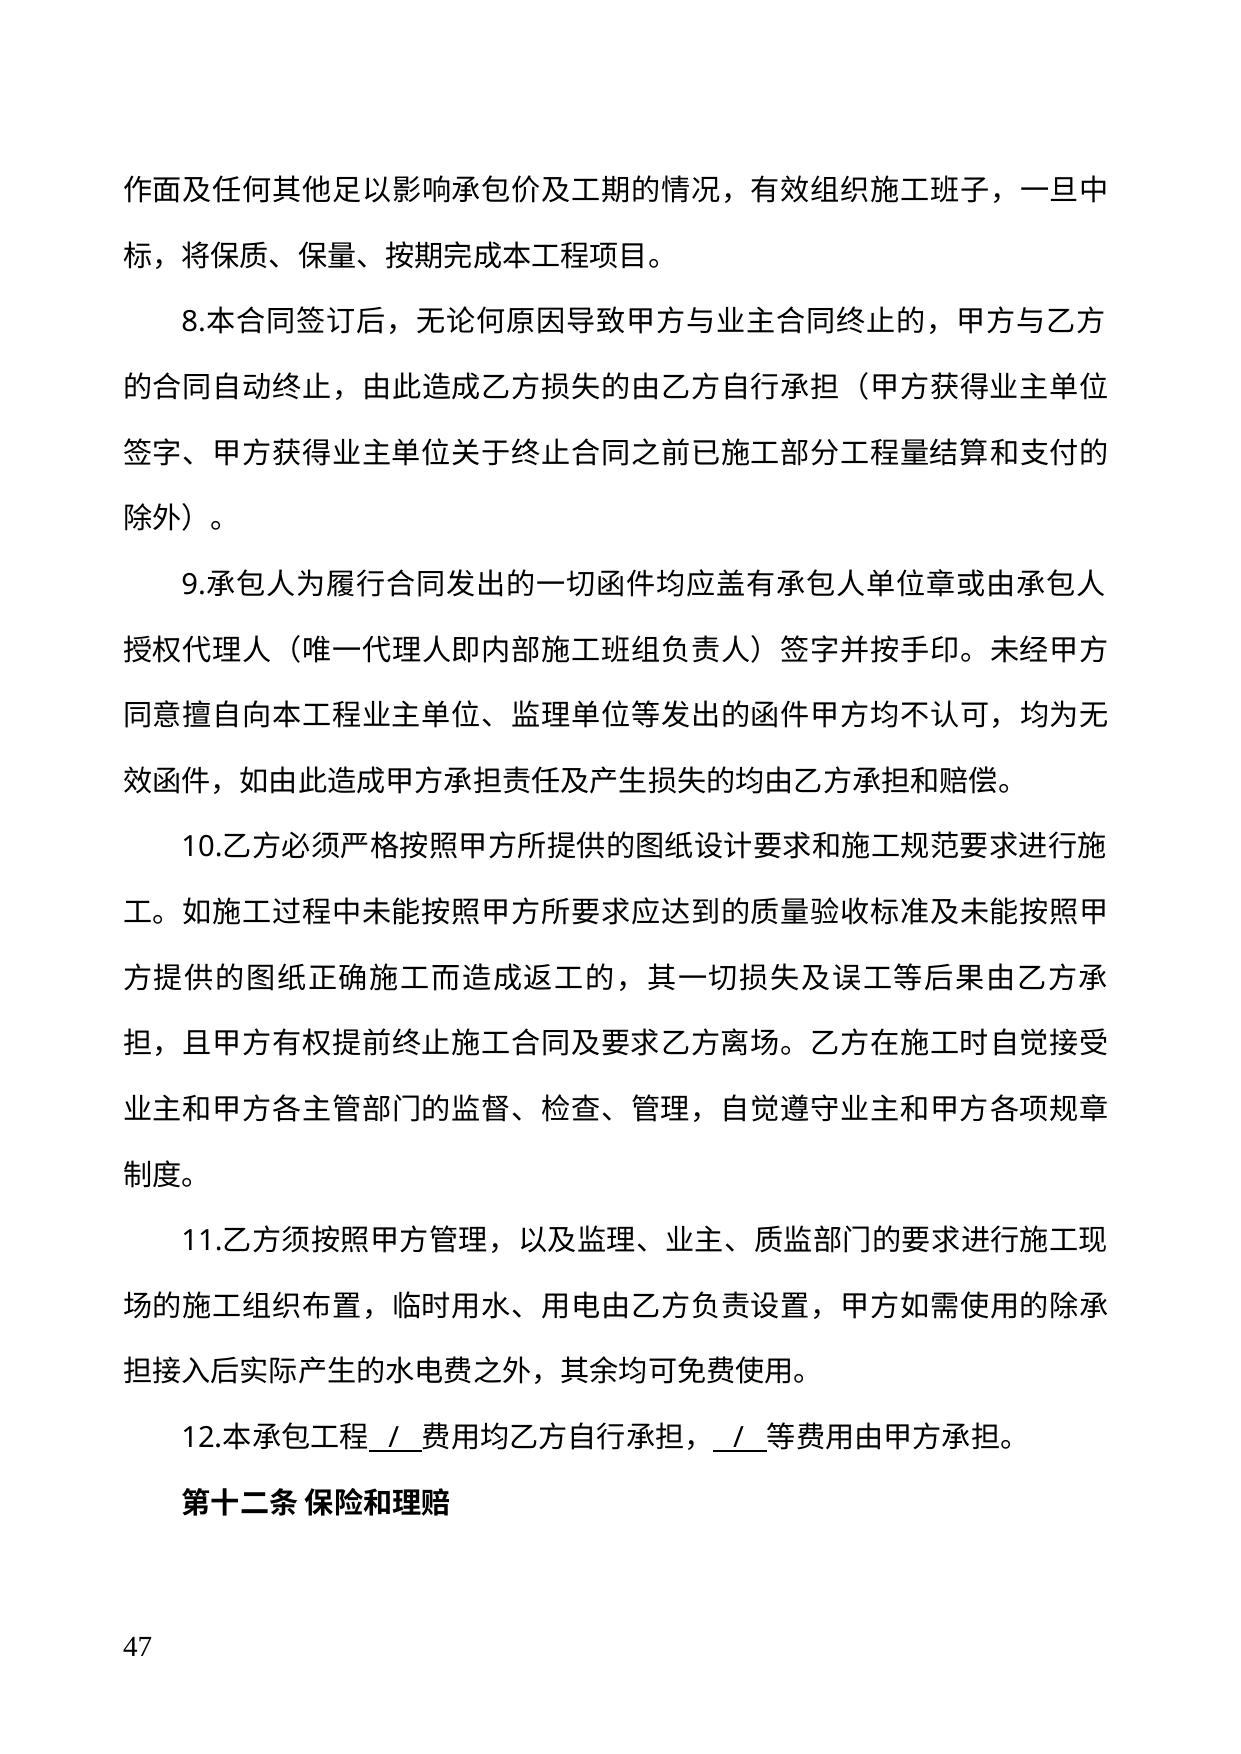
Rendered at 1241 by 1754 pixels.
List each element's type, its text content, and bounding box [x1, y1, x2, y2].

text 8.本合同签订后，无论何原因导致甲方与业主合同终止的，甲方与乙方的合同自动终止，由此造成乙方损失的由乙方自行承担（甲方获得业主单位签字、甲方获得业主单位关于终止合同之前已施工部分工程量结算和支付的除外）。 [123, 286, 1108, 549]
text 10.乙方必须严格按照甲方所提供的图纸设计要求和施工规范要求进行施工。如施工过程中未能按照甲方所要求应达到的质量验收标准及未能按照甲方提供的图纸正确施工而造成返工的，其一切损失及误工等后果由乙方承担，且甲方有权提前终止施工合同及要求乙方离场。乙方在施工时自觉接受业主和甲方各主管部门的监督、检查、管理，自觉遵守业主和甲方各项规章制度。 [123, 811, 1108, 1205]
text 11.乙方须按照甲方管理，以及监理、业主、质监部门的要求进行施工现场的施工组织布置，临时用水、用电由乙方负责设置，甲方如需使用的除承担接入后实际产生的水电费之外，其余均可免费使用。 [123, 1205, 1108, 1402]
text 12.本承包工程 / 费用均乙方自行承担， / 等费用由甲方承担。 [123, 1402, 1108, 1468]
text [123, 155, 1108, 286]
text 9.承包人为履行合同发出的一切函件均应盖有承包人单位章或由承包人授权代理人（唯一代理人即内部施工班组负责人）签字并按手印。未经甲方同意擅自向本工程业主单位、监理单位等发出的函件甲方均不认可，均为无效函件，如由此造成甲方承担责任及产生损失的均由乙方承担和赔偿。 [123, 549, 1108, 811]
text 第十二条 保险和理赔 [123, 1468, 1108, 1533]
